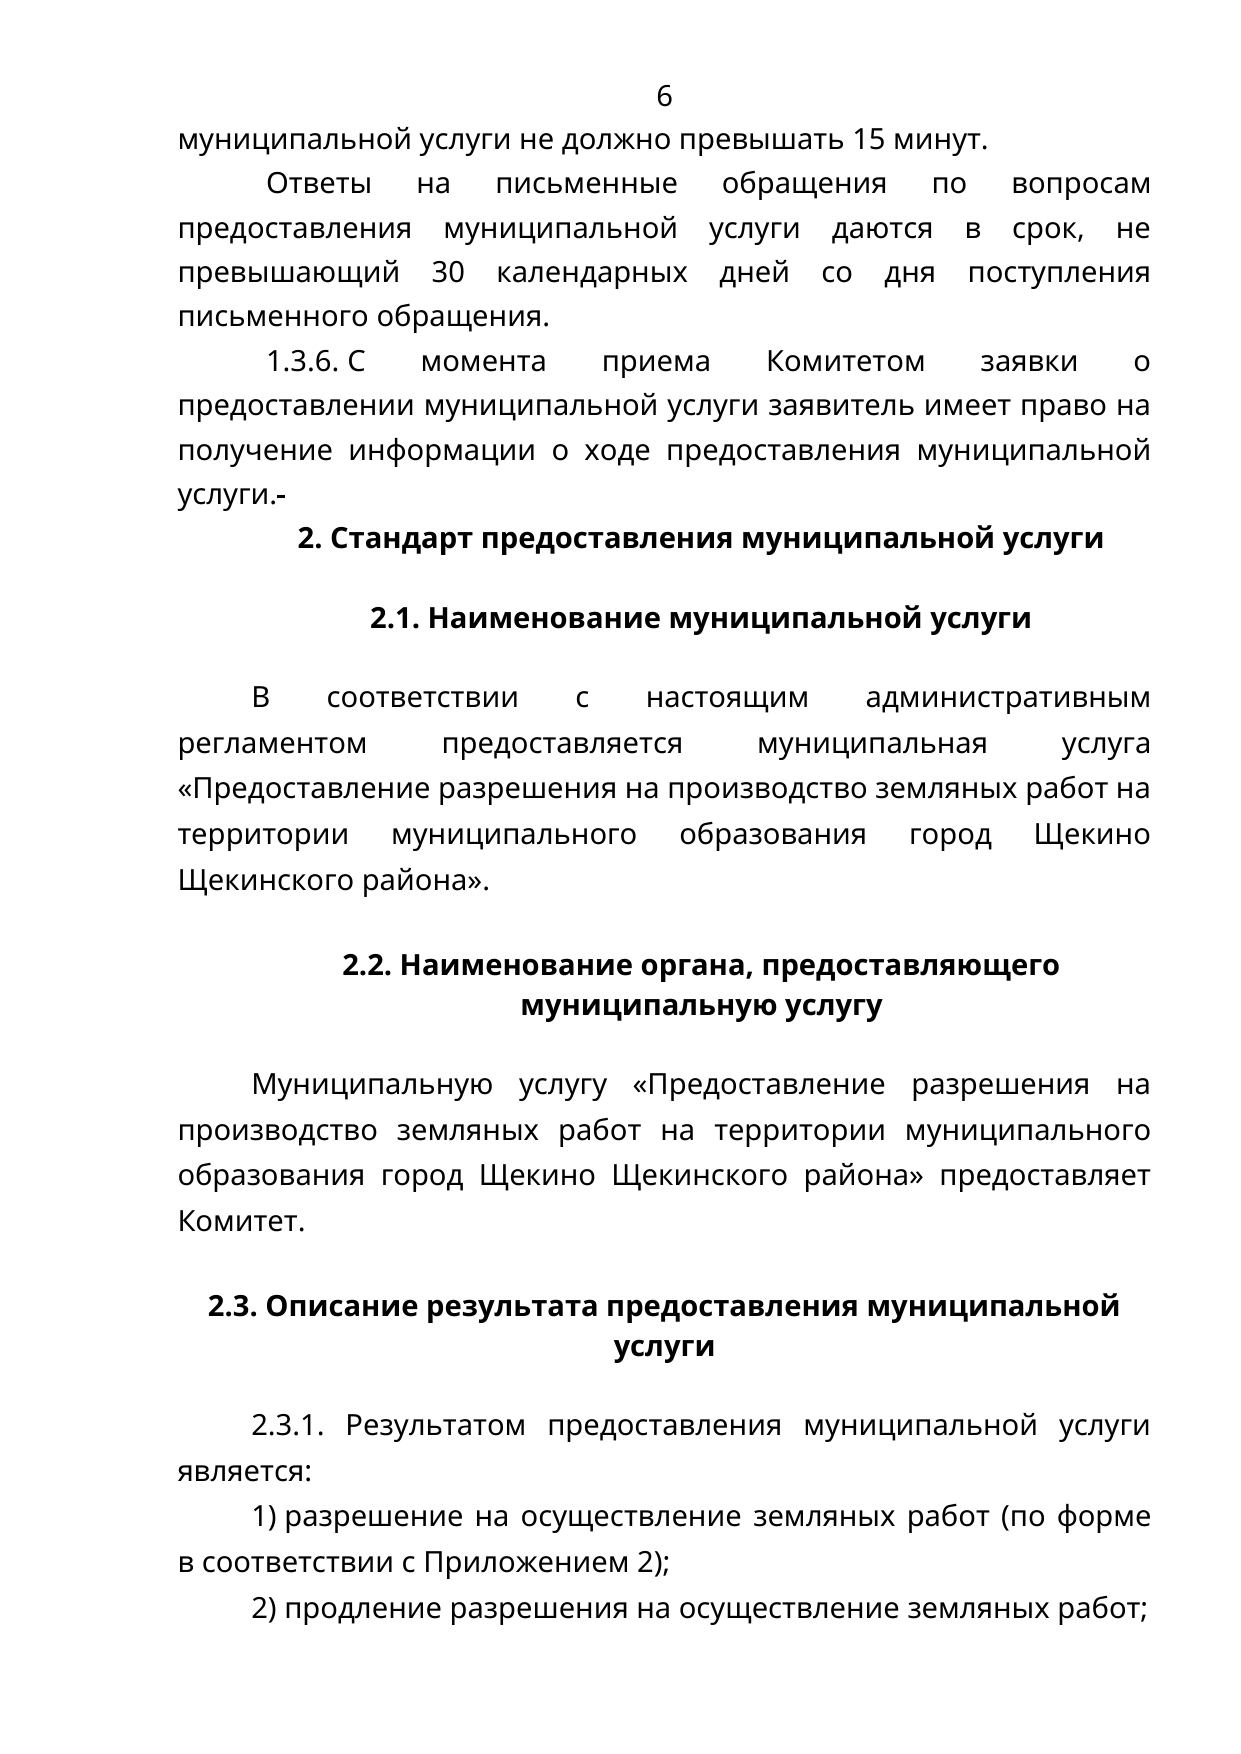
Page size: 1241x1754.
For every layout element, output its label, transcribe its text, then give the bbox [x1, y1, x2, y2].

text Ответы на письменные обращения по вопросам предоставления муниципальной услуги даются в срок, не превышающий 30 календарных дней со дня поступления письменного обращения. [177, 162, 1152, 335]
text 2.3. Описание результата предоставления муниципальной услуги [177, 1285, 1152, 1365]
text 2. Стандарт предоставления муниципальной услуги [177, 517, 1152, 557]
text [177, 118, 1152, 158]
text 2) продление разрешения на осуществление земляных работ; [177, 1587, 1152, 1627]
text 2.3.1. Результатом предоставления муниципальной услуги является: [177, 1404, 1152, 1490]
text 1.3.6. С момента приема Комитетом заявки о предоставлении муниципальной услуги заявитель имеет право на получение информации о ходе предоставления муниципальной услуги. [177, 340, 1152, 513]
text 2.2. Наименование органа, предоставляющего [177, 944, 1152, 984]
text Муниципальную услугу «Предоставление разрешения на производство земляных работ на территории муниципального образования город Щекино Щекинского района» предоставляет Комитет. [177, 1063, 1152, 1240]
text муниципальную услугу [177, 984, 1152, 1023]
text 2.1. Наименование муниципальной услуги [177, 597, 1152, 637]
text В соответствии с настоящим административным регламентом предоставляется муниципальная услуга «Предоставление разрешения на производство земляных работ на территории муниципального образования город Щекино Щекинского района». [177, 676, 1152, 898]
text 1) разрешение на осуществление земляных работ (по форме в соответствии с Приложением 2); [177, 1496, 1152, 1581]
